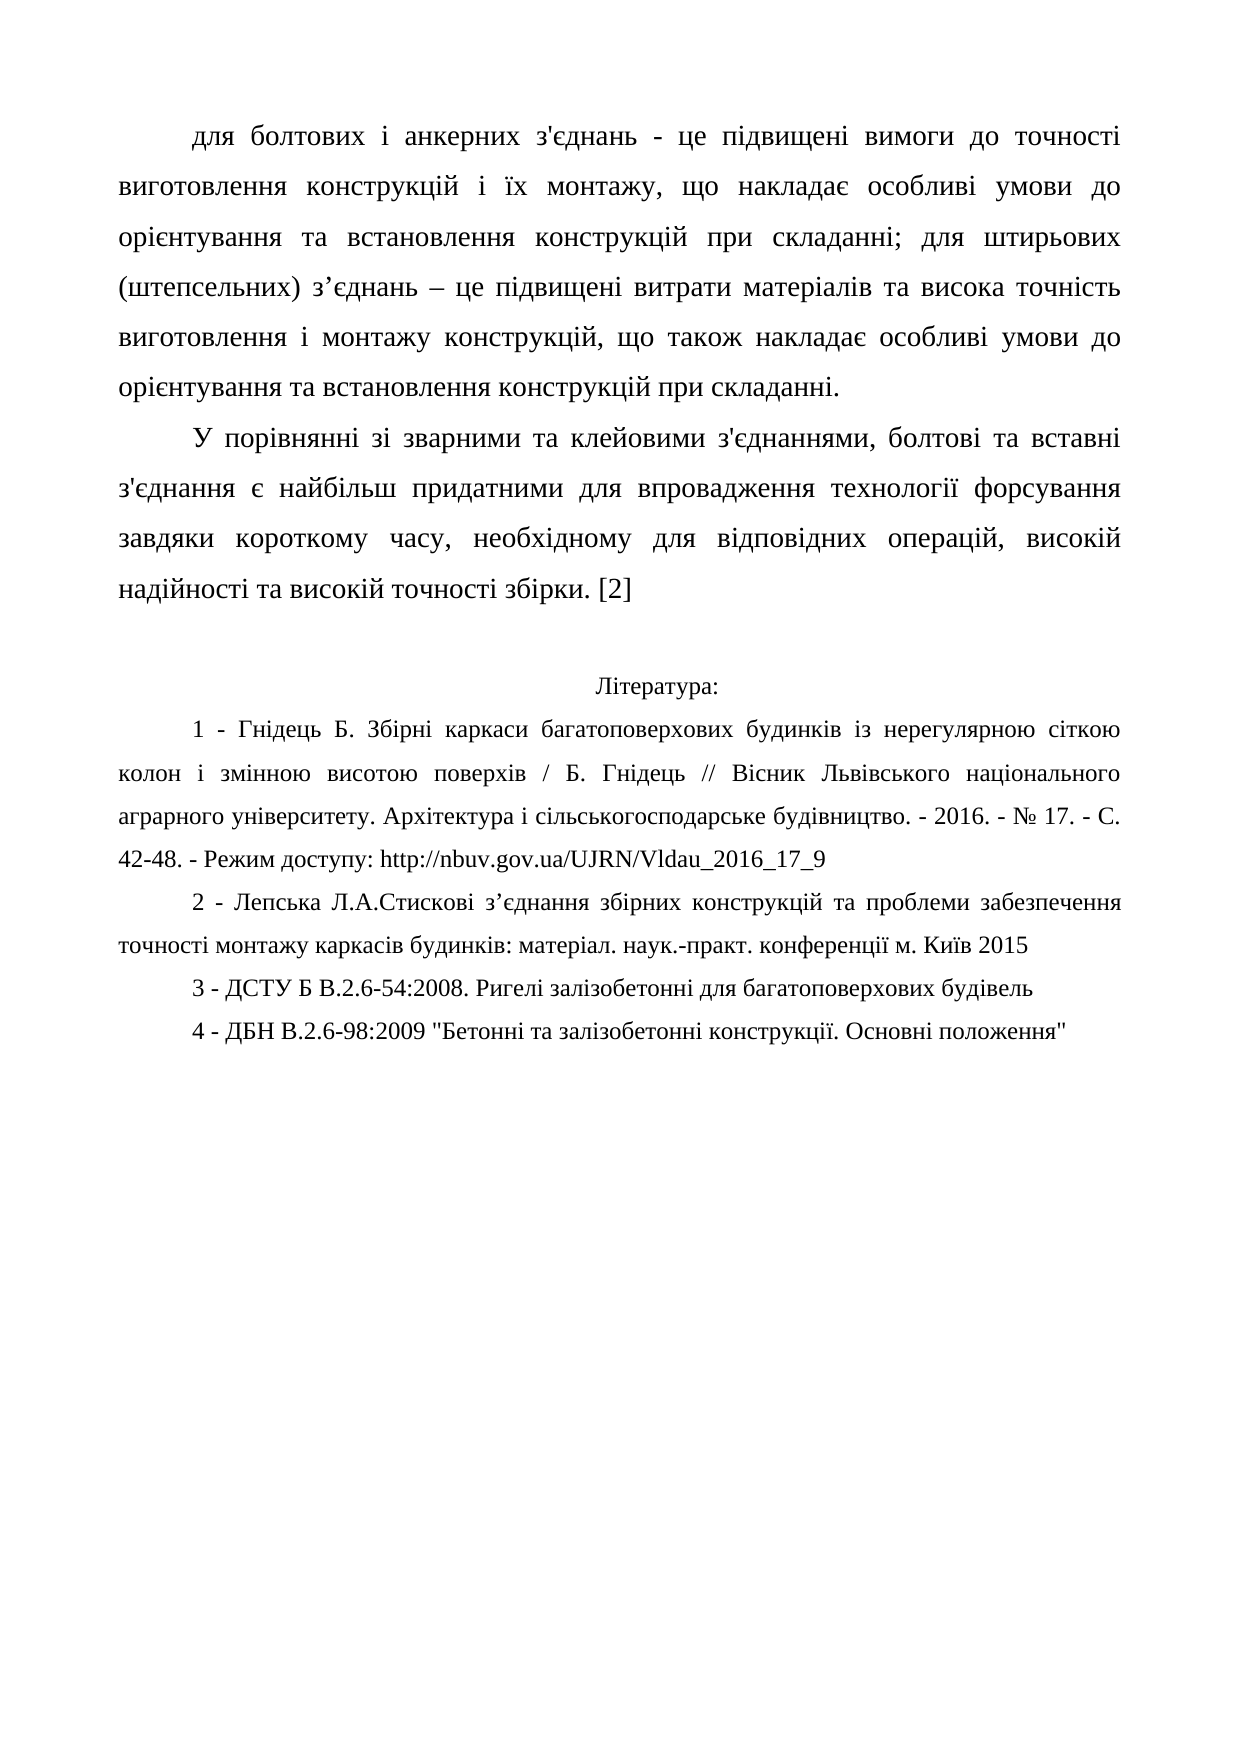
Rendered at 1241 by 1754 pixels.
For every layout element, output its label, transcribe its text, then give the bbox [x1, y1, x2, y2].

text У порівнянні зі зварними та клейовими з'єднаннями, болтові та вставні з'єднання є найбільш придатними для впровадження технології форсування завдяки короткому часу, необхідному для відповідних операцій, високій надійності та високій точності збірки. [2] [118, 420, 1122, 604]
text Література: [118, 671, 1122, 700]
text 1 - Гнідець Б. Збірні каркаси багатоповерхових будинків із нерегулярною сіткою колон і змінною висотою поверхів / Б. Гнідець // Вісник Львівського національного аграрного університету. Архітектура і сільськогосподарське будівництво. - 2016. - № 17. - С. 42-48. - Режим доступу: http://nbuv.gov.ua/UJRN/Vldau_2016_17_9 [118, 714, 1122, 873]
text 2 - Лепська Л.А.Стискові з’єднання збірних конструкцій та проблеми забезпечення точності монтажу каркасів будинків: матеріал. наук.-практ. конференції м. Київ 2015 [118, 887, 1122, 959]
text 3 - ДСТУ Б В.2.6-54:2008. Ригелі залізобетонні для багатоповерхових будівель [118, 973, 1122, 1002]
text 4 - ДБН В.2.6-98:2009 "Бетонні та залізобетонні конструкції. Основні положення" [118, 1016, 1122, 1045]
text для болтових і анкерних з'єднань - це підвищені вимоги до точності виготовлення конструкцій і їх монтажу, що накладає особливі умови до орієнтування та встановлення конструкцій при складанні; для штирьових (штепсельних) з’єднань – це підвищені витрати матеріалів та висока точність виготовлення і монтажу конструкцій, що також накладає особливі умови до орієнтування та встановлення конструкцій при складанні. [118, 118, 1122, 403]
